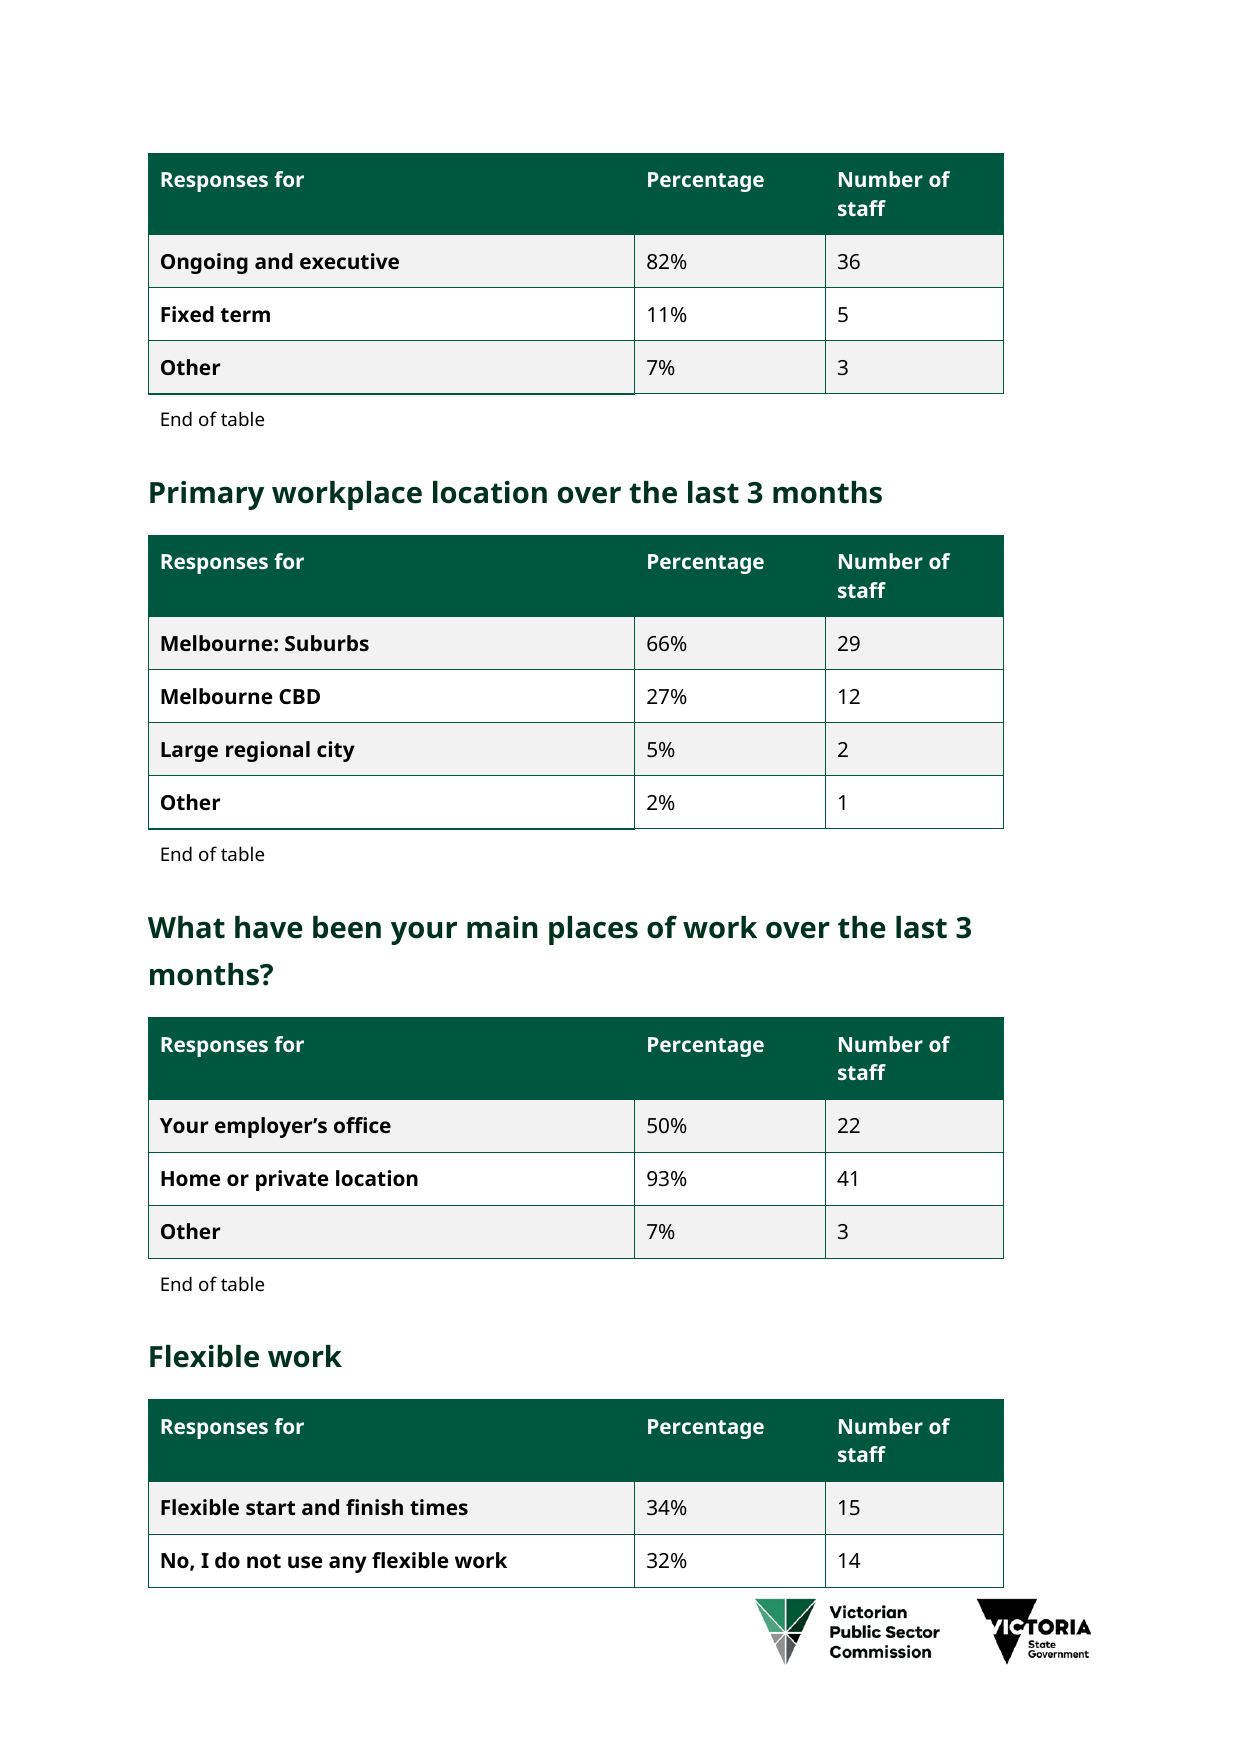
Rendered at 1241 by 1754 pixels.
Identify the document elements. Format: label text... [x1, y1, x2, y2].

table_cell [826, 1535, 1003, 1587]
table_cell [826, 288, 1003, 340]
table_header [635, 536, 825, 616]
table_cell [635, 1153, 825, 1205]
subtitle What have been your main places of work over the last 3 months? [148, 907, 1092, 994]
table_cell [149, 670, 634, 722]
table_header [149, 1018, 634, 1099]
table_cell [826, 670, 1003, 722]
subtitle Flexible work [148, 1337, 1092, 1376]
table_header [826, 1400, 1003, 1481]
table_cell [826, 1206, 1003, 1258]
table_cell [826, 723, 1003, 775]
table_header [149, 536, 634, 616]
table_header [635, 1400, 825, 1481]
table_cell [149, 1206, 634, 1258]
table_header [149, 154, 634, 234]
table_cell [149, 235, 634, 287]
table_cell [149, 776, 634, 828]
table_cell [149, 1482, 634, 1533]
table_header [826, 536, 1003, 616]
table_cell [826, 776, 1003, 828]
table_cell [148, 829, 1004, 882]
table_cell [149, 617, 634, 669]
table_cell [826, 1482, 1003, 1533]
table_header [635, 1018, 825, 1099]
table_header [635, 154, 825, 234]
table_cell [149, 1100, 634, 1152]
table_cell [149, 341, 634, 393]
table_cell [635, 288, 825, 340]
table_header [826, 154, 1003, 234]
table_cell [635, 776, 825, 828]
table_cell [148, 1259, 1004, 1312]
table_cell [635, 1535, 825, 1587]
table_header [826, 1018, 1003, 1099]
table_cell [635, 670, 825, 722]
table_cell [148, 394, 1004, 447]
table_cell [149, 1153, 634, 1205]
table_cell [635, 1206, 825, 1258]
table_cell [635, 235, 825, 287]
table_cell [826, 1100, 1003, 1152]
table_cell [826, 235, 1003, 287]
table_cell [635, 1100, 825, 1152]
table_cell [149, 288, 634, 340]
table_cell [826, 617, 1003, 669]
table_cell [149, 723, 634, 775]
subtitle Primary workplace location over the last 3 months [148, 472, 1092, 512]
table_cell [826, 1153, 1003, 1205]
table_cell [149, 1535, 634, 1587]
picture [754, 1598, 1093, 1666]
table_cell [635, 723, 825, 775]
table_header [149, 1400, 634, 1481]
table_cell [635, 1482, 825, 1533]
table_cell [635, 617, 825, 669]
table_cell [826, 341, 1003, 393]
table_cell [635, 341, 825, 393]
